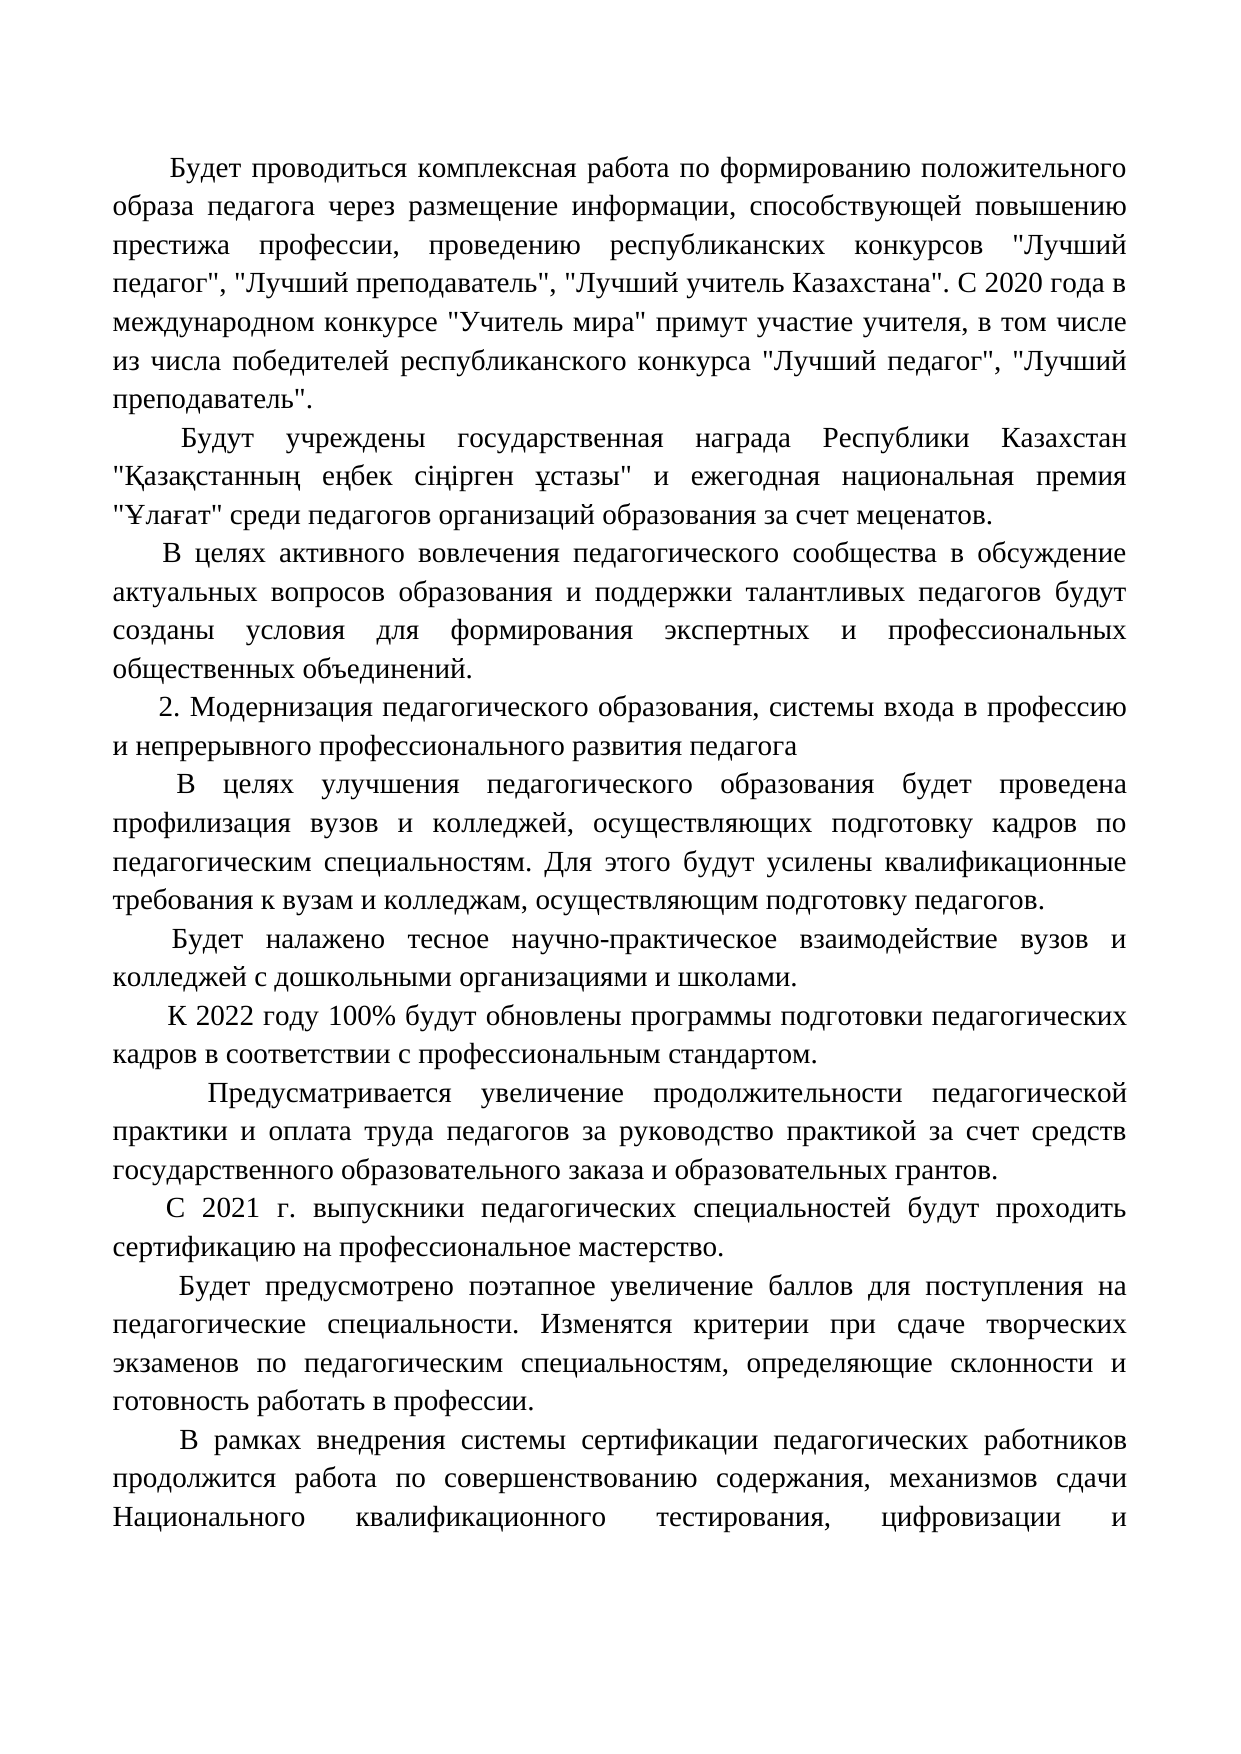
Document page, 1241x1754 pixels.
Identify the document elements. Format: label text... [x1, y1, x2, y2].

text Будет проводиться комплексная работа по формированию положительного образа педагога через размещение информации, способствующей повышению престижа профессии, проведению республиканских конкурсов "Лучший педагог", "Лучший преподаватель", "Лучший учитель Казахстана". С 2020 года в международном конкурсе "Учитель мира" примут участие учителя, в том числе из числа победителей республиканского конкурса "Лучший педагог", "Лучший преподаватель". [112, 150, 1128, 415]
text Будут учреждены государственная награда Республики Казахстан "Қазақстанның еңбек сіңірген ұстазы" и ежегодная национальная премия "Ұлағат" среди педагогов организаций образования за счет меценатов. [112, 420, 1128, 530]
text Будет предусмотрено поэтапное увеличение баллов для поступления на педагогические специальности. Изменятся критерии при сдаче творческих экзаменов по педагогическим специальностям, определяющие склонности и готовность работать в профессии. [112, 1268, 1128, 1417]
text В целях улучшения педагогического образования будет проведена профилизация вузов и колледжей, осуществляющих подготовку кадров по педагогическим специальностям. Для этого будут усилены квалификационные требования к вузам и колледжам, осуществляющим подготовку педагогов. [112, 767, 1128, 916]
text 2. Модернизация педагогического образования, системы входа в профессию и непрерывного профессионального развития педагога [112, 689, 1128, 762]
text Предусматривается увеличение продолжительности педагогической практики и оплата труда педагогов за руководство практикой за счет средств государственного образовательного заказа и образовательных грантов. [112, 1075, 1128, 1186]
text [112, 1422, 1128, 1532]
text В целях активного вовлечения педагогического сообщества в обсуждение актуальных вопросов образования и поддержки талантливых педагогов будут созданы условия для формирования экспертных и профессиональных общественных объединений. [112, 535, 1128, 684]
text Будет налажено тесное научно-практическое взаимодействие вузов и колледжей с дошкольными организациями и школами. [112, 921, 1128, 993]
text С 2021 г. выпускники педагогических специальностей будут проходить сертификацию на профессиональное мастерство. [112, 1191, 1128, 1263]
text К 2022 году 100% будут обновлены программы подготовки педагогических кадров в соответствии с профессиональным стандартом. [112, 998, 1128, 1070]
